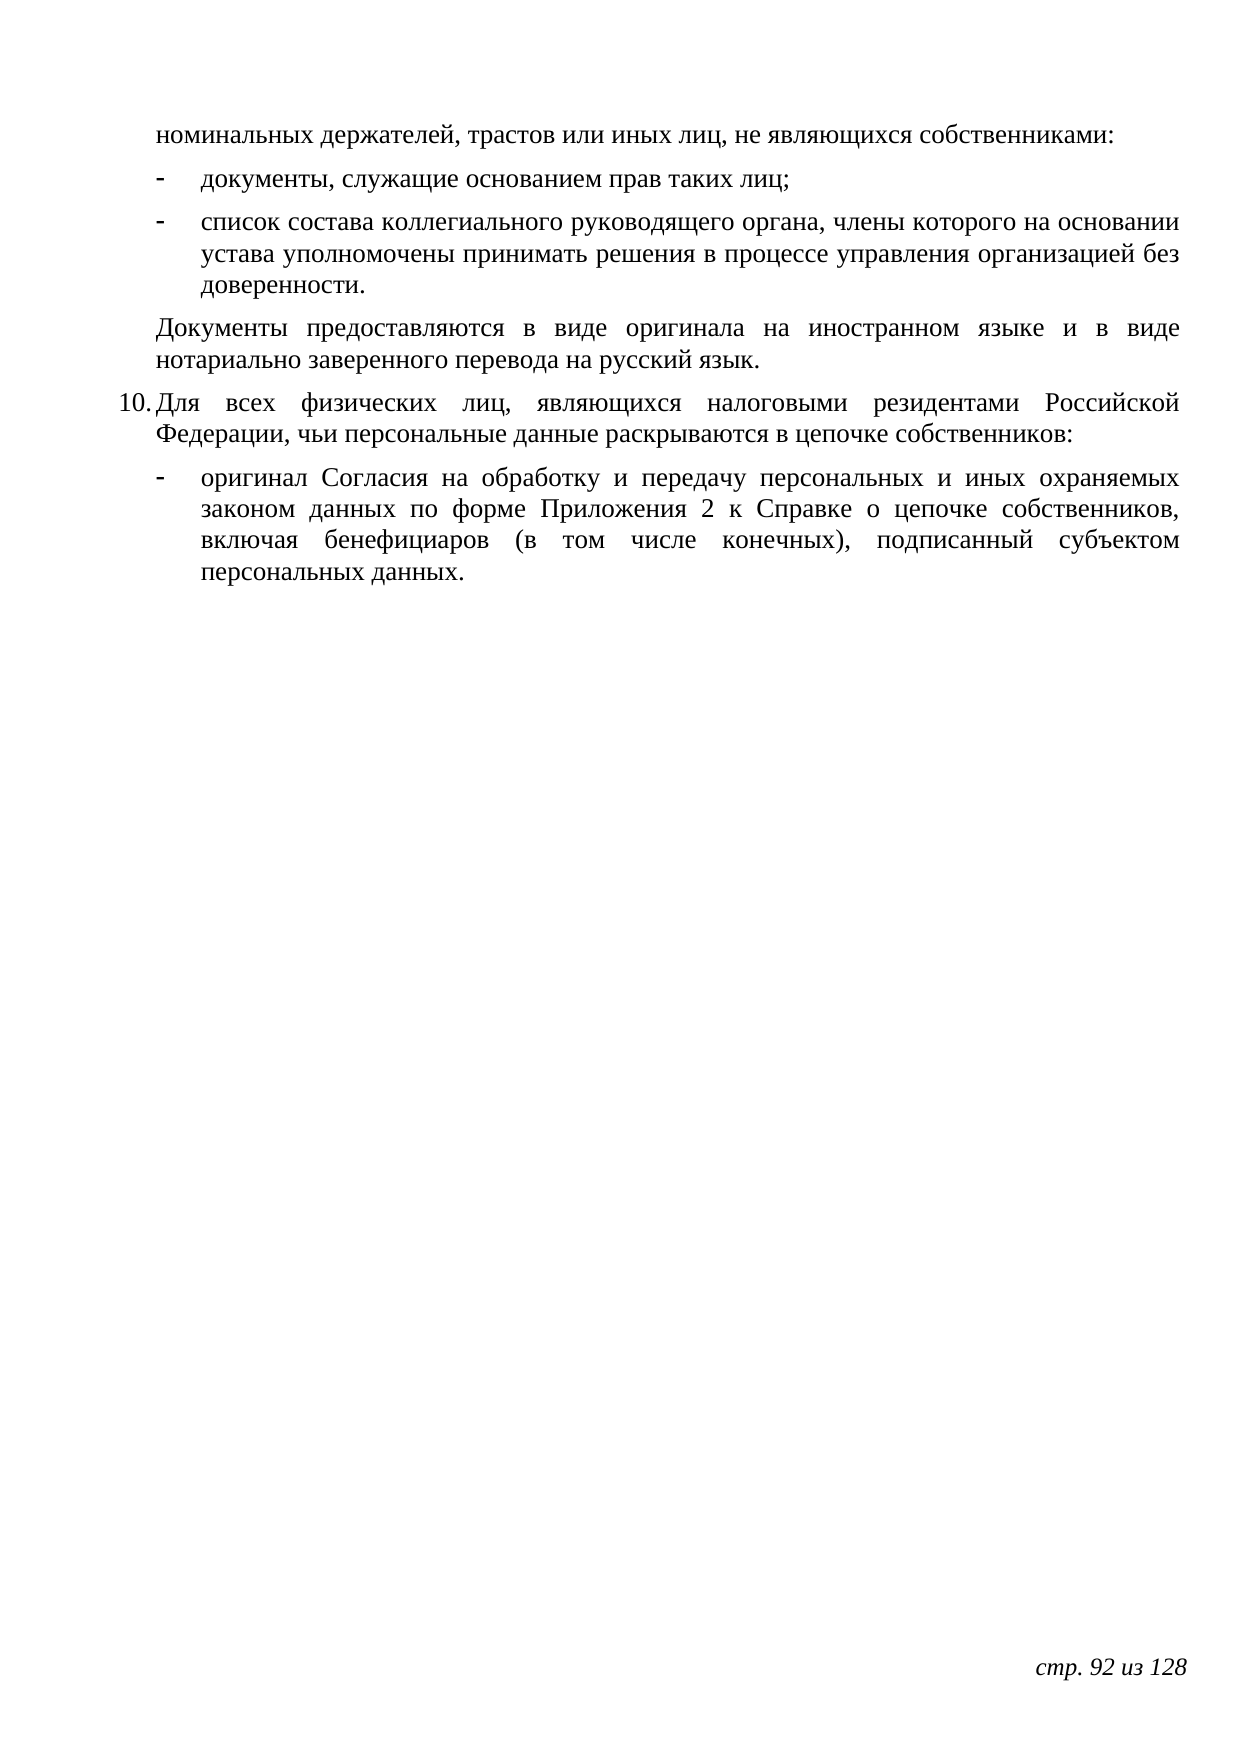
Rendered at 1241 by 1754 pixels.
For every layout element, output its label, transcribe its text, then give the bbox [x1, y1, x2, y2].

list Для всех физических лиц, являющихся налоговыми резидентами Российской Федерации, чьи персональные данные раскрываются в цепочке собственников: [118, 386, 1181, 449]
list документы, служащие основанием прав таких лиц; [156, 162, 1181, 193]
text Документы предоставляются в виде оригинала на иностранном языке и в виде нотариально заверенного перевода на русский язык. [156, 312, 1181, 374]
list оригинал Согласия на обработку и передачу персональных и иных охраняемых законом данных по форме Приложения 2 к Справке о цепочке собственников, включая бенефициаров (в том числе конечных), подписанный субъектом персональных данных. [156, 461, 1181, 586]
list список состава коллегиального руководящего органа, члены которого на основании устава уполномочены принимать решения в процессе управления организацией без доверенности. [156, 206, 1181, 299]
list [118, 118, 1181, 149]
